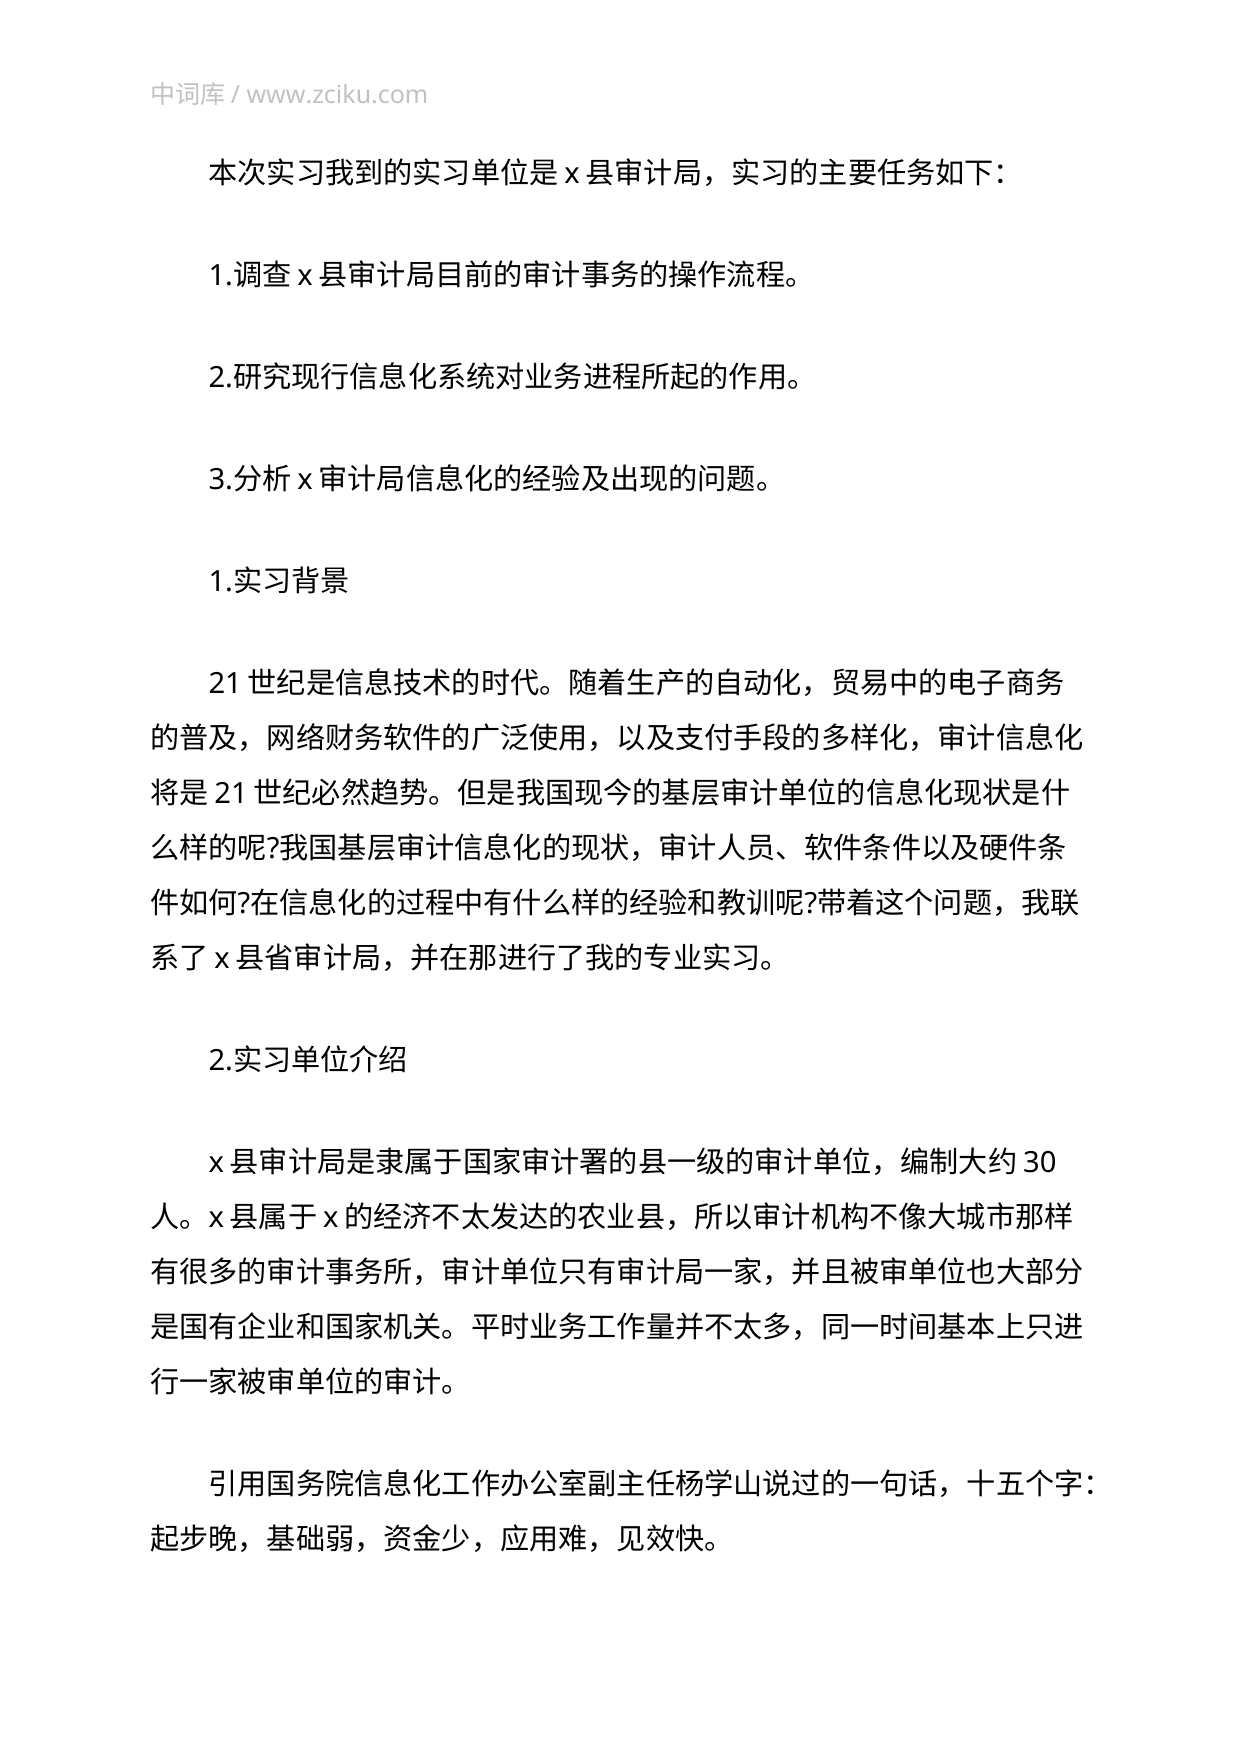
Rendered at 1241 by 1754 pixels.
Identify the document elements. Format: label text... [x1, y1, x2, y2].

text x县审计局是隶属于国家审计署的县一级的审计单位，编制大约30人。x县属于x的经济不太发达的农业县，所以审计机构不像大城市那样有很多的审计事务所，审计单位只有审计局一家，并且被审单位也大部分是国有企业和国家机关。平时业务工作量并不太多，同一时间基本上只进行一家被审单位的审计。 [150, 1139, 1090, 1401]
text 3.分析x审计局信息化的经验及出现的问题。 [150, 456, 1090, 498]
text 1.实习背景 [150, 558, 1090, 600]
text 21世纪是信息技术的时代。随着生产的自动化，贸易中的电子商务的普及，网络财务软件的广泛使用，以及支付手段的多样化，审计信息化将是21世纪必然趋势。但是我国现今的基层审计单位的信息化现状是什么样的呢?我国基层审计信息化的现状，审计人员、软件条件以及硬件条件如何?在信息化的过程中有什么样的经验和教训呢?带着这个问题，我联系了x县省审计局，并在那进行了我的专业实习。 [150, 660, 1090, 977]
text 本次实习我到的实习单位是x县审计局，实习的主要任务如下： [150, 150, 1090, 192]
text 1.调查x县审计局目前的审计事务的操作流程。 [150, 252, 1090, 294]
text 2.研究现行信息化系统对业务进程所起的作用。 [150, 354, 1090, 396]
text 2.实习单位介绍 [150, 1037, 1090, 1079]
text 引用国务院信息化工作办公室副主任杨学山说过的一句话，十五个字：起步晚，基础弱，资金少，应用难，见效快。 [150, 1460, 1090, 1557]
